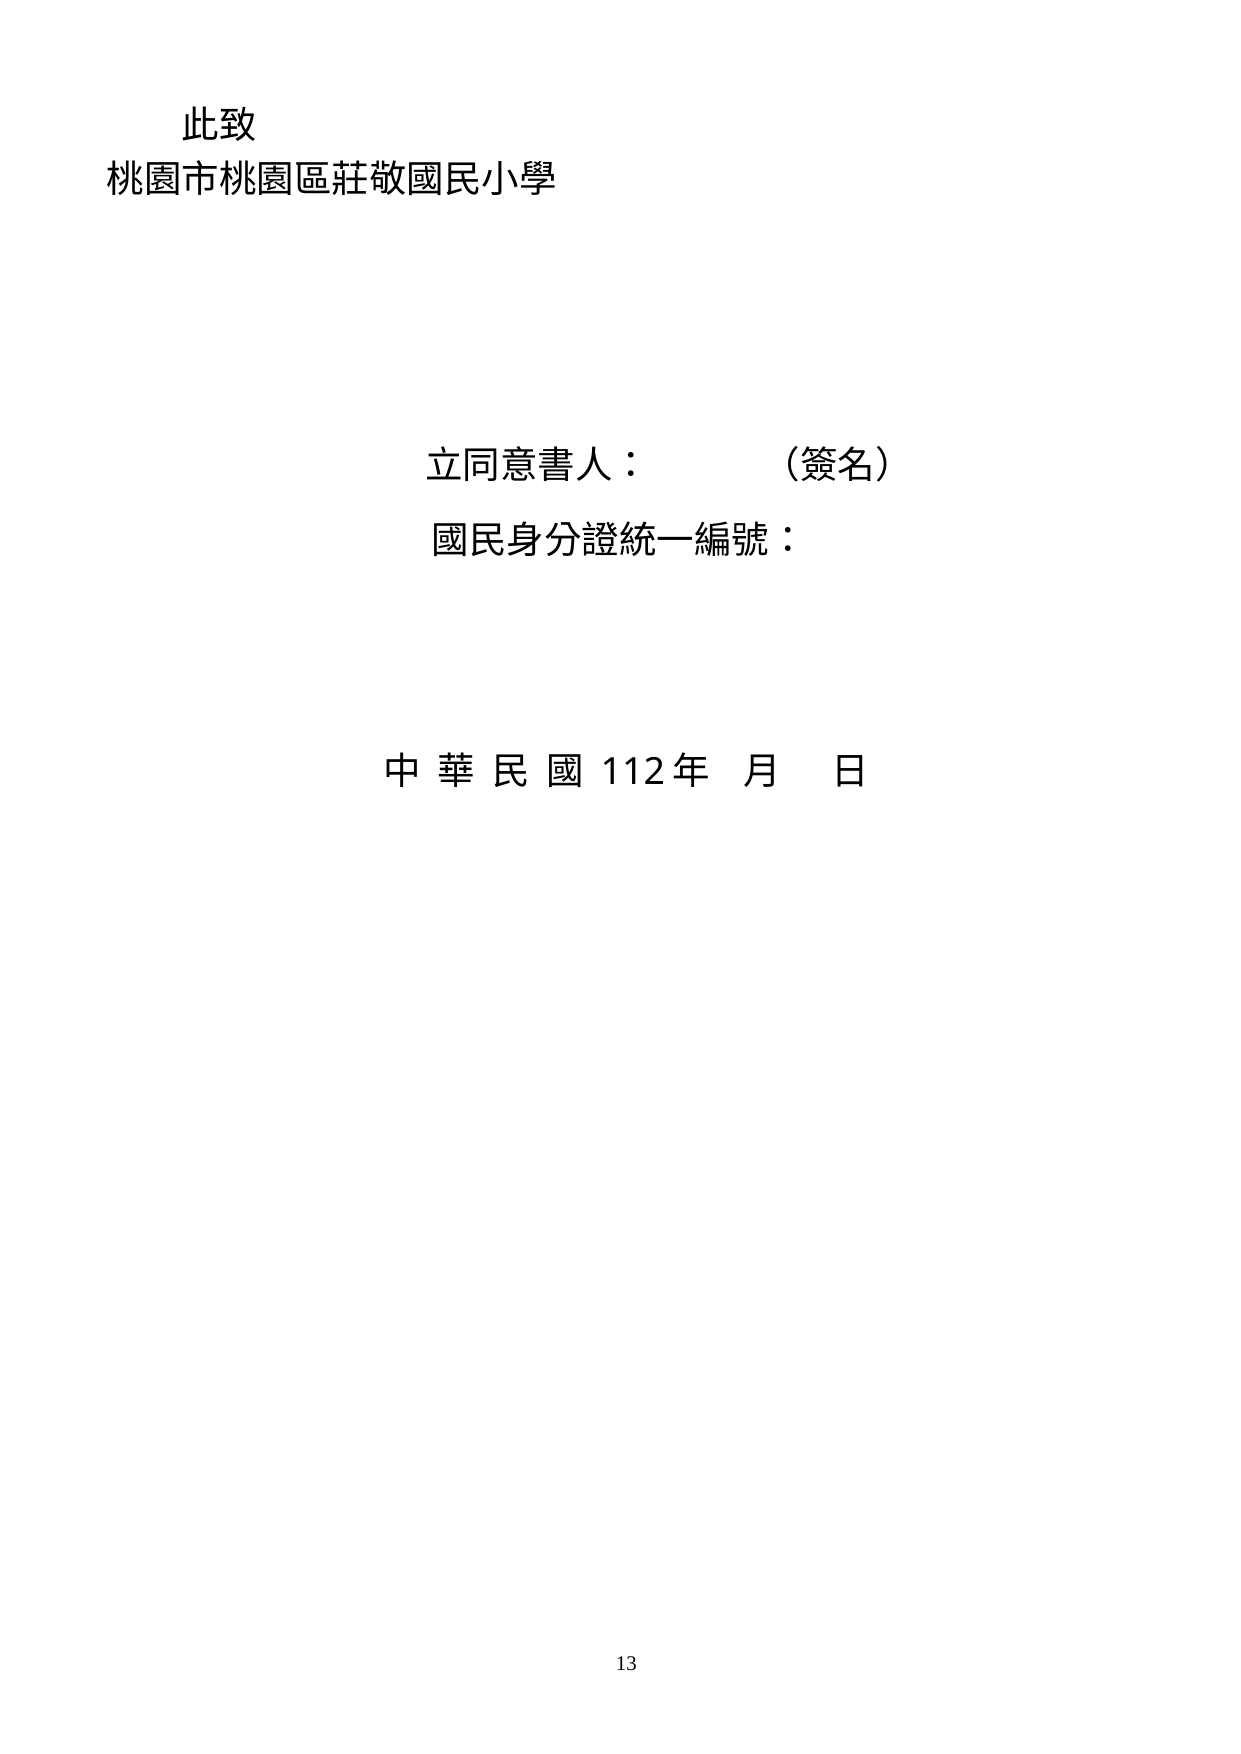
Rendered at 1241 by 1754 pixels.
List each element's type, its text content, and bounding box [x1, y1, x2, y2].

text 國民身分證統一編號： [106, 494, 1146, 569]
text 中 華 民 國 112年 月 日 [106, 741, 1146, 796]
text 立同意書人： （簽名） [106, 419, 1146, 494]
text 此致 [106, 94, 1146, 149]
text 桃園市桃園區莊敬國民小學 [106, 149, 1146, 203]
